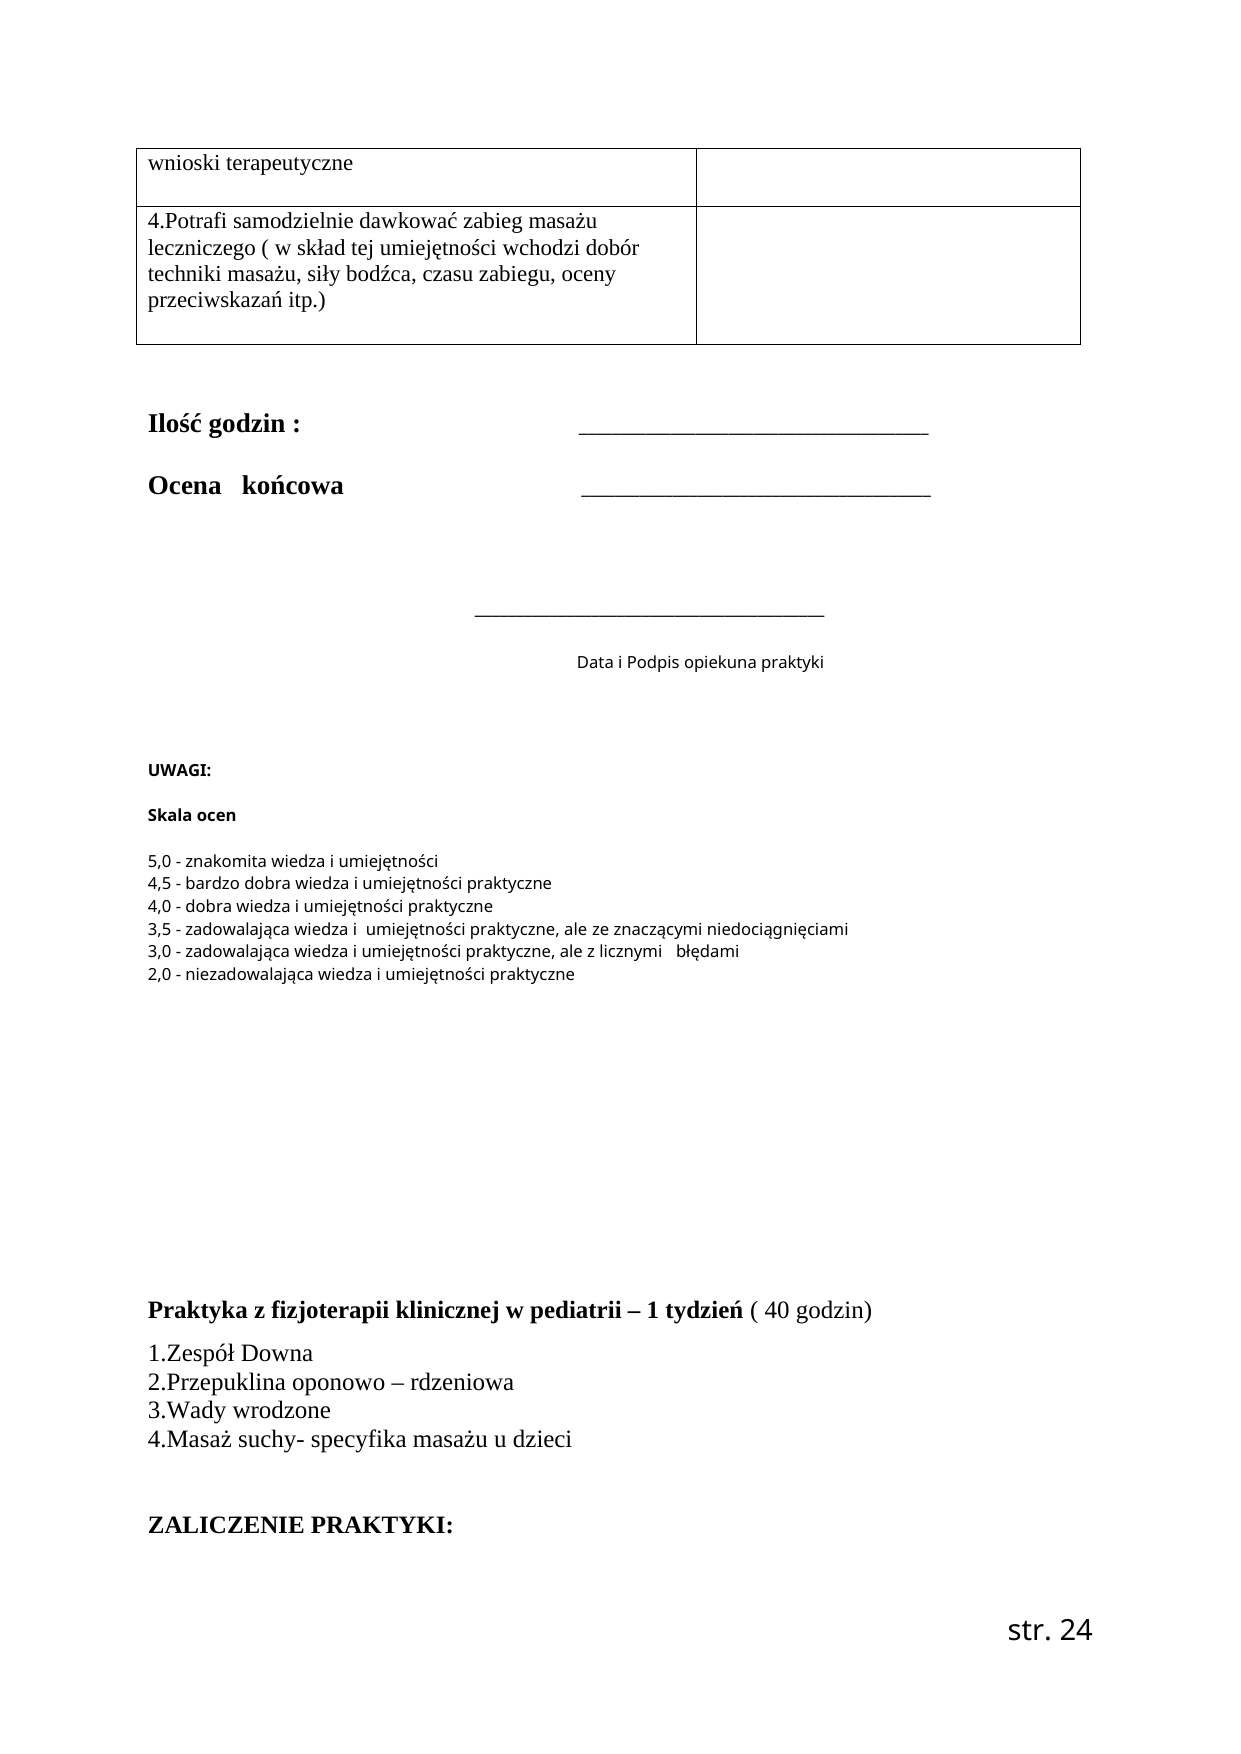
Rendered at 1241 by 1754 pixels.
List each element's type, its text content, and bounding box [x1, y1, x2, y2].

text 3,5 - zadowalająca wiedza i umiejętności praktyczne, ale ze znaczącymi niedociągnięciami [148, 917, 1093, 940]
text 2.Przepuklina oponowo – rdzeniowa [148, 1367, 1093, 1395]
text 3.Wady wrodzone [148, 1395, 1093, 1424]
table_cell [137, 149, 696, 206]
text UWAGI: [148, 758, 1093, 781]
text Skala ocen [148, 804, 1093, 826]
text 1.Zespół Downa [148, 1338, 1093, 1367]
text 4.Masaż suchy- specyfika masażu u dzieci [148, 1424, 1093, 1453]
text Praktyka z fizjoterapii klinicznej w pediatrii – 1 tydzień ( 40 godzin) [148, 1295, 1093, 1323]
text ZALICZENIE PRAKTYKI: [148, 1510, 1093, 1539]
text 4,5 - bardzo dobra wiedza i umiejętności praktyczne [148, 872, 1093, 894]
text Data i Podpis opiekuna praktyki [148, 651, 1093, 673]
text 5,0 - znakomita wiedza i umiejętności [148, 849, 1093, 872]
table_cell 4.Potrafi samodzielnie dawkować zabieg masażu leczniczego ( w skład tej umiejętności wchodzi dobór techniki masażu, siły bodźca, czasu zabiegu, oceny przeciwskazań itp.) [137, 207, 696, 344]
text 4,0 - dobra wiedza i umiejętności praktyczne [148, 894, 1093, 917]
text __________________________________________ [148, 594, 1093, 619]
text 3,0 - zadowalająca wiedza i umiejętności praktyczne, ale z licznymi błędami [148, 940, 1093, 963]
text Ilość godzin : __________________________________________ [148, 407, 1093, 438]
text 2,0 - niezadowalająca wiedza i umiejętności praktyczne [148, 963, 1093, 985]
text Ocena końcowa __________________________________________ [148, 469, 1093, 501]
table_cell [697, 207, 1080, 344]
table_cell [697, 149, 1080, 206]
